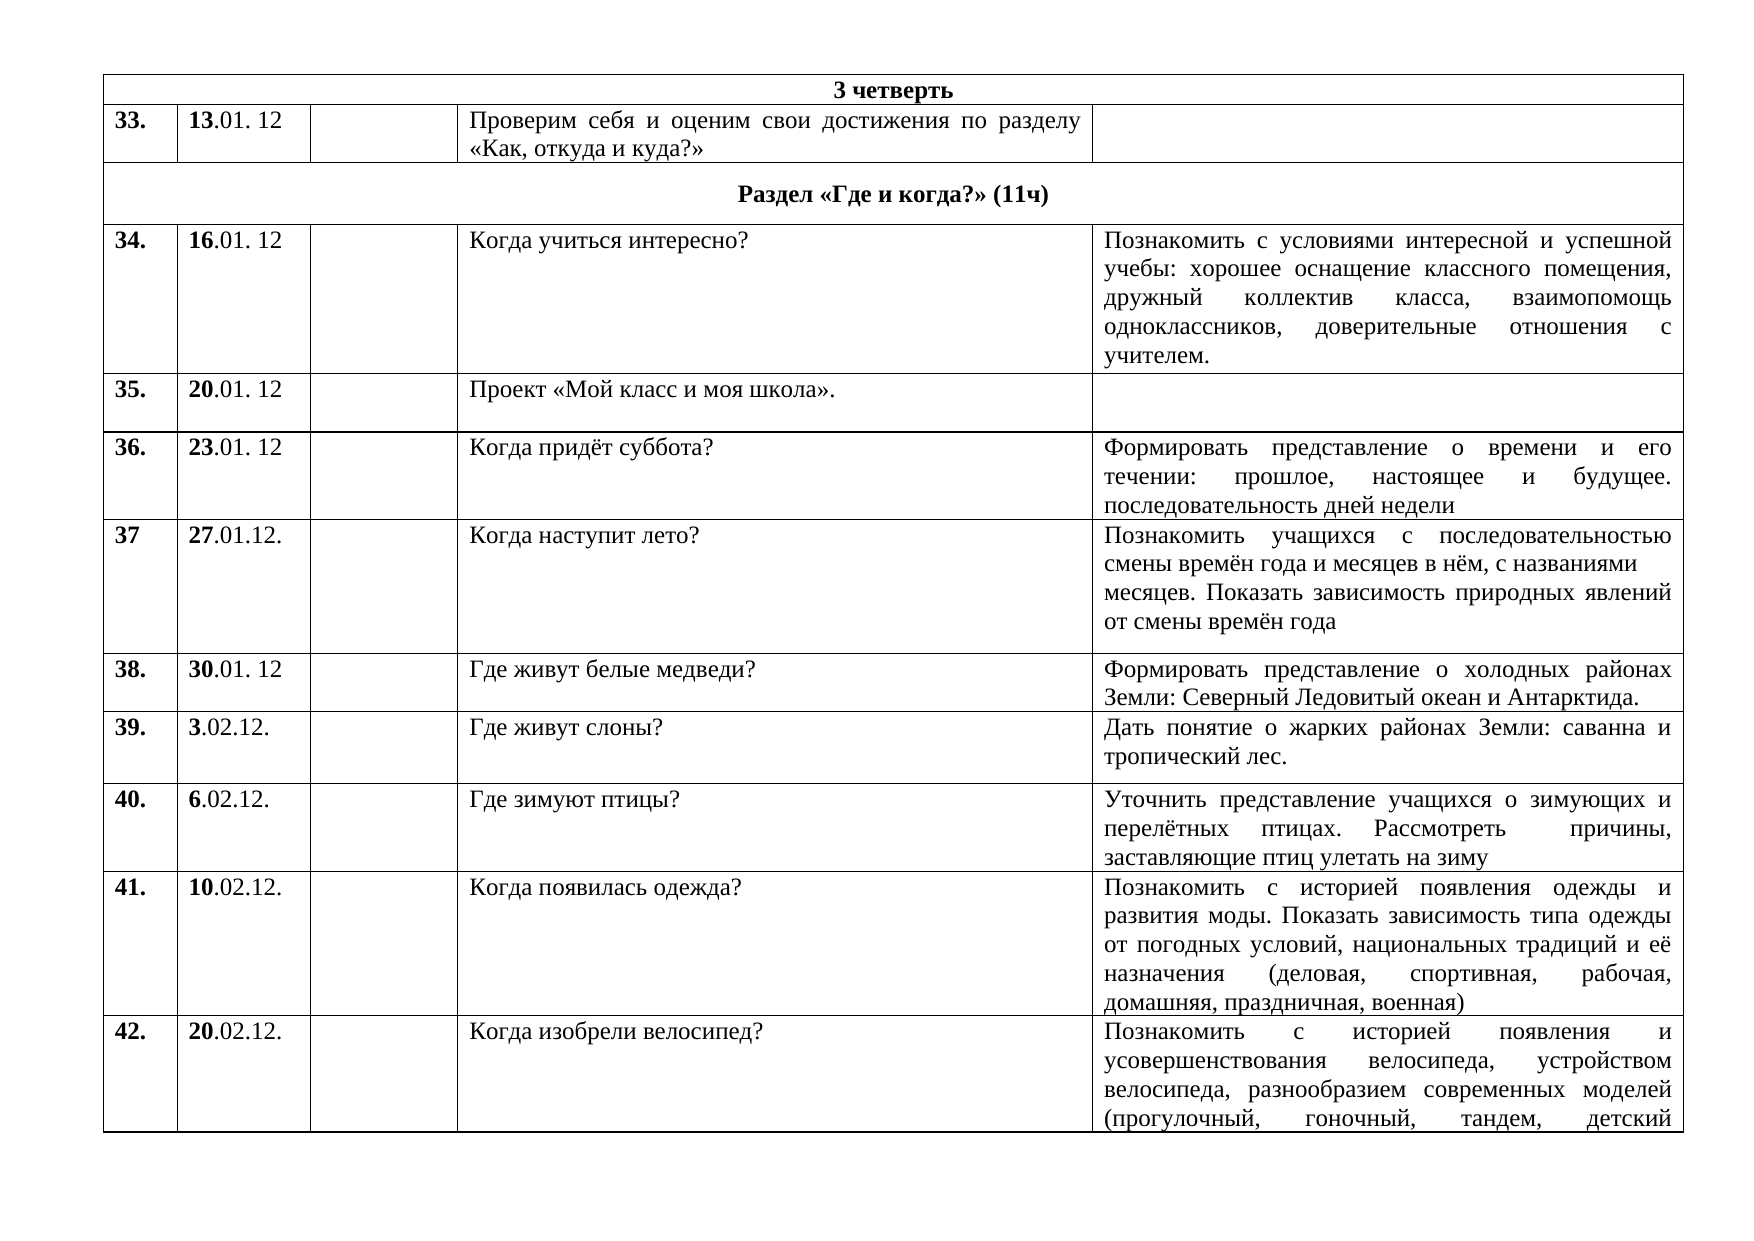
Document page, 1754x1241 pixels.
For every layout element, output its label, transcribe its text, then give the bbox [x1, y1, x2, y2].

table_cell Проект «Мой класс и моя школа». [458, 374, 1092, 431]
table_cell [311, 520, 457, 653]
table_cell [311, 105, 457, 162]
table_cell 40. [104, 784, 177, 871]
table_cell Где живут слоны? [458, 712, 1092, 783]
table_cell 37 [104, 520, 177, 653]
table_cell 20.02.12. [178, 1016, 310, 1131]
table_cell 13.01. 12 [178, 105, 310, 162]
table_cell Когда наступит лето? [458, 520, 1092, 653]
table_cell Познакомить с историей появления одежды и развития моды. Показать зависимость типа одежды от погодных условий, национальных традиций и её назначения (деловая, спортивная, рабочая, домашняя, праздничная, военная) [1093, 872, 1683, 1015]
table_cell [311, 1016, 457, 1131]
table_cell Где зимуют птицы? [458, 784, 1092, 871]
table_cell 6.02.12. [178, 784, 310, 871]
table_cell [311, 712, 457, 783]
table_cell 33. [104, 105, 177, 162]
table_cell 34. [104, 225, 177, 373]
table_cell 41. [104, 872, 177, 1015]
table_cell 23.01. 12 [178, 433, 310, 519]
table_cell [311, 654, 457, 711]
table_cell [1093, 374, 1683, 431]
table_cell 20.01. 12 [178, 374, 310, 431]
table_cell [311, 784, 457, 871]
table_cell Познакомить учащихся с последовательностью смены времён года и месяцев в нём, с названиями месяцев. Показать зависимость природных явлений от смены времён года [1093, 520, 1683, 653]
table_cell 38. [104, 654, 177, 711]
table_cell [1093, 1016, 1683, 1131]
table_cell 27.01.12. [178, 520, 310, 653]
table_cell Познакомить с условиями интересной и успешной учебы: хорошее оснащение классного помещения, дружный коллектив класса, взаимопомощь одноклассников, доверительные отношения с учителем. [1093, 225, 1683, 373]
table_cell 39. [104, 712, 177, 783]
table_cell [311, 433, 457, 519]
table_cell [311, 872, 457, 1015]
table_cell [311, 225, 457, 373]
table_cell 10.02.12. [178, 872, 310, 1015]
table_cell Проверим себя и оценим свои достижения по разделу «Как, откуда и куда?» [458, 105, 1092, 162]
table_cell Когда учиться интересно? [458, 225, 1092, 373]
table_cell 3.02.12. [178, 712, 310, 783]
table_cell Когда появилась одежда? [458, 872, 1092, 1015]
table_cell 35. [104, 374, 177, 431]
table_cell Формировать представление о холодных районах Земли: Северный Ледовитый океан и Антарктида. [1093, 654, 1683, 711]
table_cell 16.01. 12 [178, 225, 310, 373]
table_cell [311, 374, 457, 431]
table_header 3 четверть [104, 75, 1683, 104]
table_cell Раздел «Где и когда?» (11ч) [104, 163, 1683, 224]
table_cell [1093, 105, 1683, 162]
table_cell Дать понятие о жарких районах Земли: саванна и тропический лес. [1093, 712, 1683, 783]
table_cell Уточнить представление учащихся о зимующих и перелётных птицах. Рассмотреть причины, заставляющие птиц улетать на зиму [1093, 784, 1683, 871]
table_cell Когда придёт суббота? [458, 433, 1092, 519]
table_cell Где живут белые медведи? [458, 654, 1092, 711]
table_cell Формировать представление о времени и его течении: прошлое, настоящее и будущее. последовательность дней недели [1093, 433, 1683, 519]
table_cell 30.01. 12 [178, 654, 310, 711]
table_cell 36. [104, 433, 177, 519]
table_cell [458, 1016, 1092, 1131]
table_cell 42. [104, 1016, 177, 1131]
